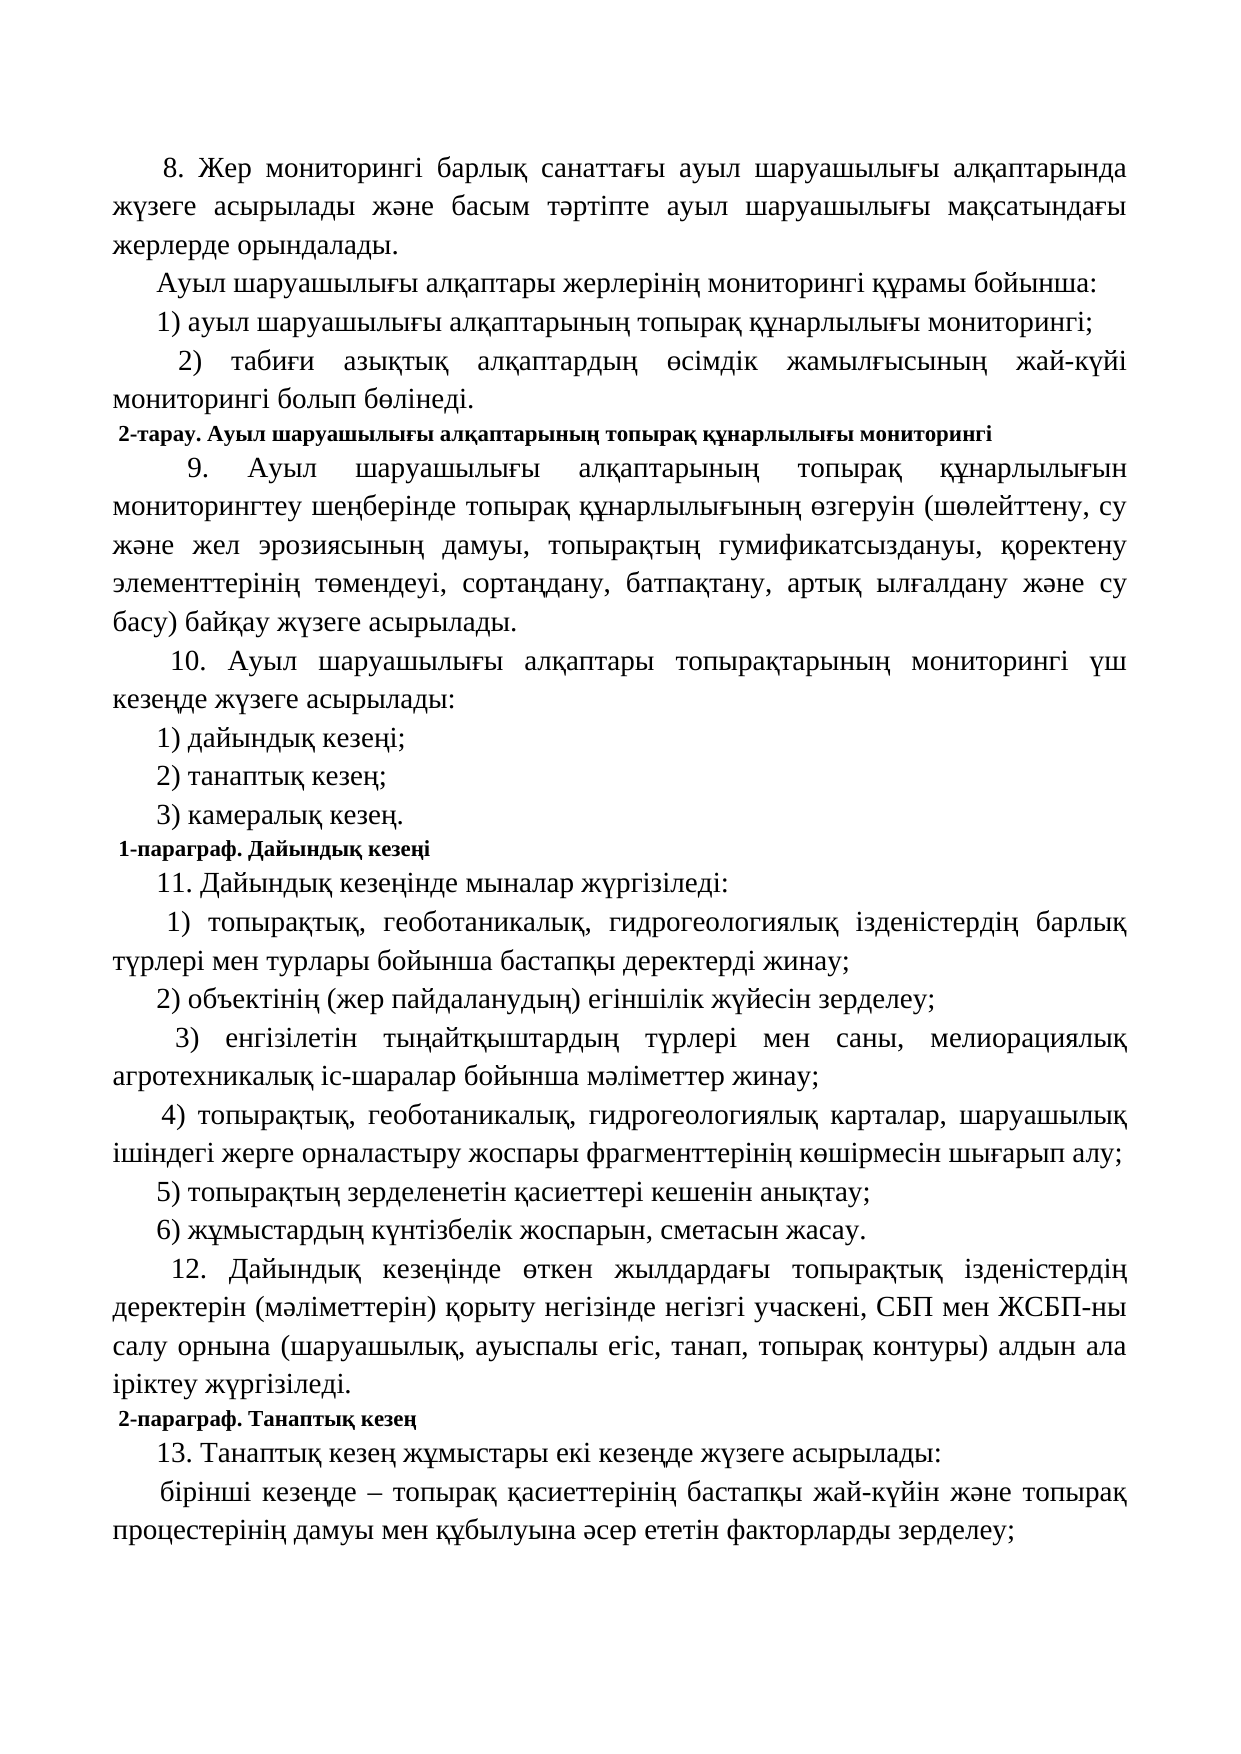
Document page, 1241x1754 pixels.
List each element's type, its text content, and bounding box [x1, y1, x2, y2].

text 2-параграф. Танаптық кезең [112, 1405, 1128, 1432]
text 2) танаптық кезең; [112, 758, 1128, 792]
text 2) объектінің (жер пайдаланудың) егіншілік жүйесін зерделеу; [112, 981, 1128, 1015]
text бірінші кезеңде – топырақ қасиеттерінің бастапқы жай-күйін және топырақ процестерінің дамуы мен құбылуына әсер ететін факторларды зерделеу; [112, 1474, 1128, 1546]
text 6) жұмыстардың күнтізбелік жоспарын, сметасын жасау. [112, 1212, 1128, 1246]
text 11. Дайындық кезеңінде мыналар жүргізіледі: [112, 866, 1128, 899]
text 1) топырақтық, геоботаникалық, гидрогеологиялық ізденістердің барлық түрлері мен турлары бойынша бастапқы деректерді жинау; [112, 904, 1128, 976]
text 12. Дайындық кезеңінде өткен жылдардағы топырақтық ізденістердің деректерін (мәліметтерін) қорыту негізінде негізгі учаскені, СБП мен ЖСБП-ны салу орнына (шаруашылық, ауыспалы егіс, танап, топырақ контуры) алдын ала іріктеу жүргізіледі. [112, 1251, 1128, 1400]
text 5) топырақтың зерделенетін қасиеттері кешенін анықтау; [112, 1174, 1128, 1207]
text 2) табиғи азықтық алқаптардың өсімдік жамылғысының жай-күйі мониторингі болып бөлінеді. [112, 343, 1128, 415]
text 4) топырақтық, геоботаникалық, гидрогеологиялық карталар, шаруашылық ішіндегі жерге орналастыру жоспары фрагменттерінің көшірмесін шығарып алу; [112, 1097, 1128, 1169]
text 1) ауыл шаруашылығы алқаптарының топырақ құнарлылығы мониторингі; [112, 304, 1128, 338]
text 3) камералық кезең. [112, 797, 1128, 830]
text Ауыл шаруашылығы алқаптары жерлерінің мониторингі құрамы бойынша: [112, 266, 1128, 299]
text 10. Ауыл шаруашылығы алқаптары топырақтарының мониторингі үш кезеңде жүзеге асырылады: [112, 643, 1128, 715]
text 9. Ауыл шаруашылығы алқаптарының топырақ құнарлылығын мониторингтеу шеңберінде топырақ құнарлылығының өзгеруін (шөлейттену, су және жел эрозиясының дамуы, топырақтың гумификатсыздануы, қоректену элементтерінің төмендеуі, сортаңдану, батпақтану, артық ылғалдану және су басу) байқау жүзеге асырылады. [112, 450, 1128, 638]
text 1) дайындық кезеңі; [112, 720, 1128, 753]
text 3) енгізілетін тыңайтқыштардың түрлері мен саны, мелиорациялық агротехникалық іс-шаралар бойынша мәліметтер жинау; [112, 1020, 1128, 1092]
text 8. Жер мониторингі барлық санаттағы ауыл шаруашылығы алқаптарында жүзеге асырылады және басым тәртіпте ауыл шаруашылығы мақсатындағы жерлерде орындалады. [112, 150, 1128, 261]
text 2-тарау. Ауыл шаруашылығы алқаптарының топырақ құнарлылығы мониторингі [112, 420, 1128, 446]
text 13. Танаптық кезең жұмыстары екі кезеңде жүзеге асырылады: [112, 1435, 1128, 1469]
text 1-параграф. Дайындық кезеңі [112, 835, 1128, 862]
